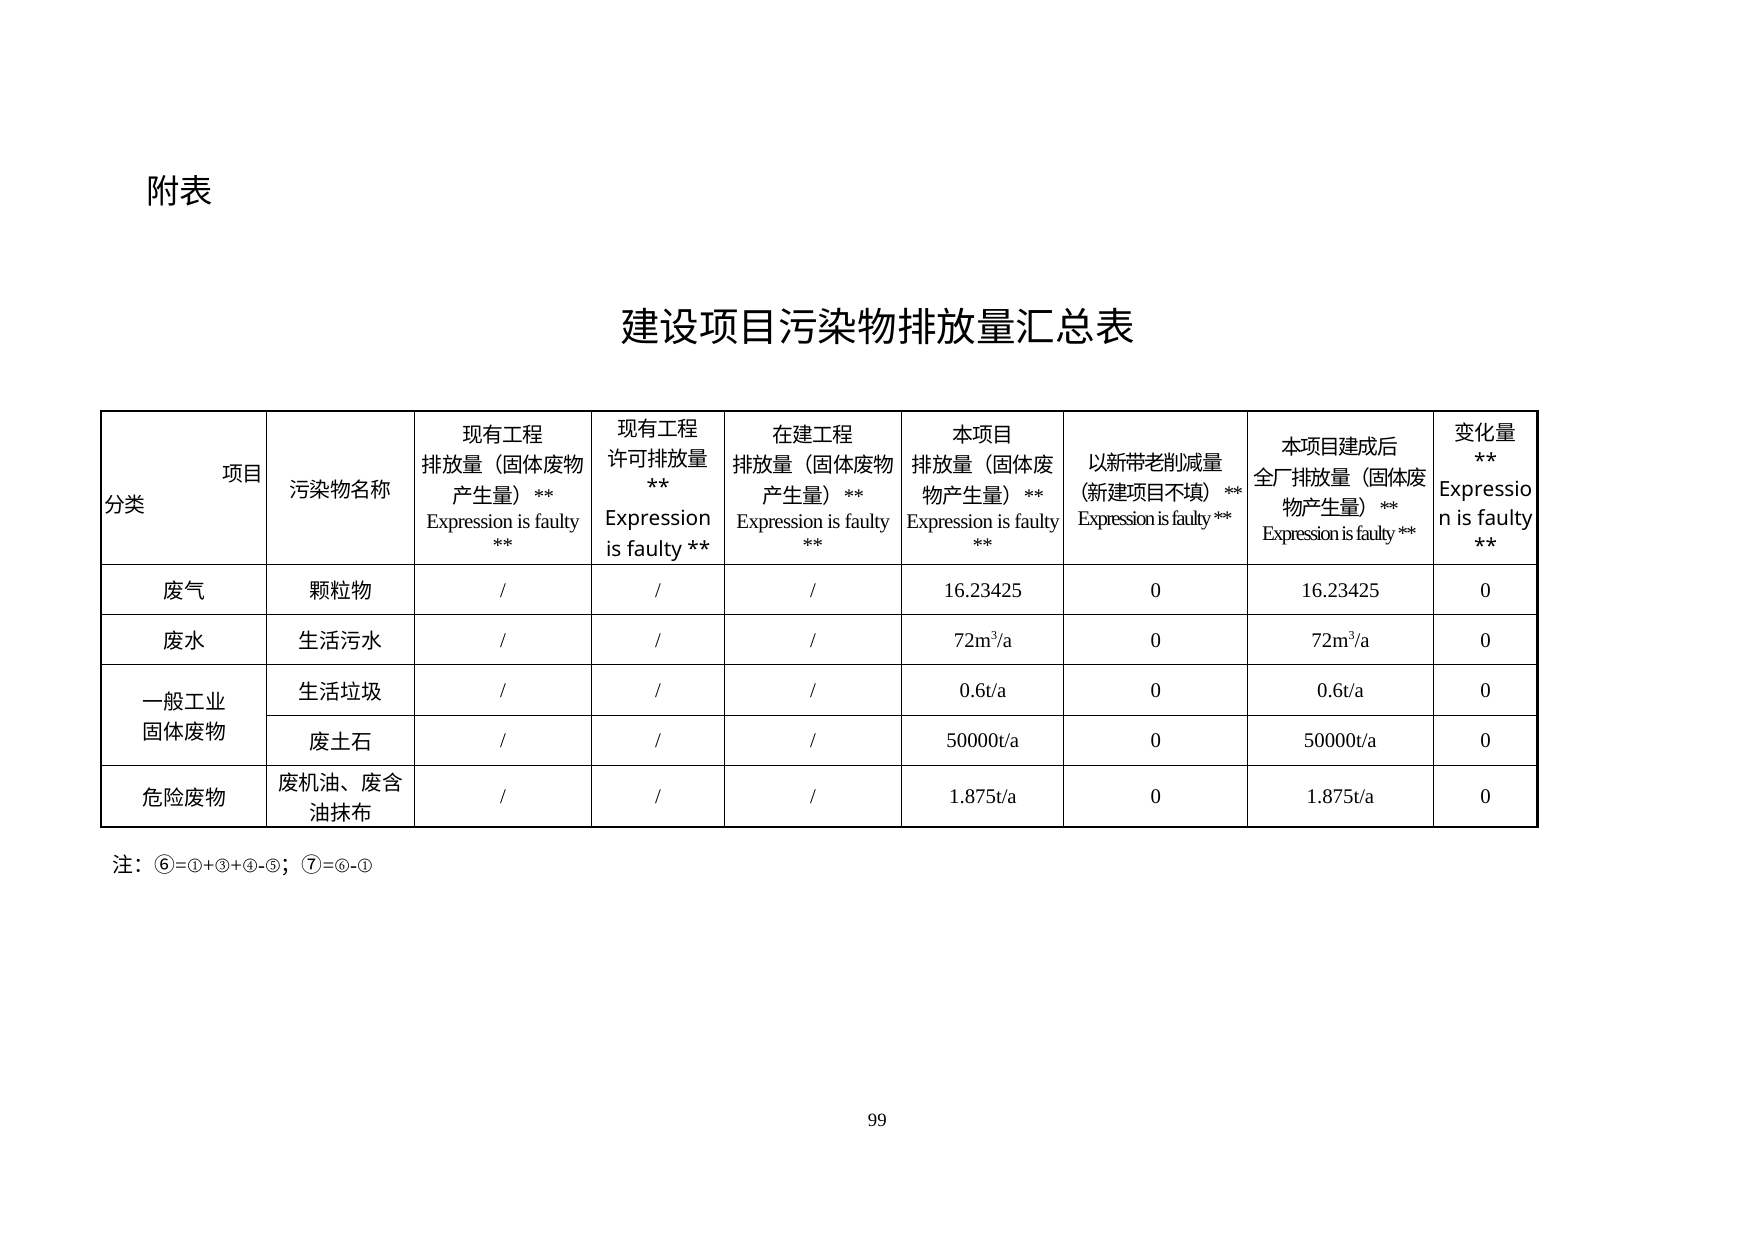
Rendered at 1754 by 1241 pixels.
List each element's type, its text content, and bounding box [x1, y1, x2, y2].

table_cell 0 [1434, 565, 1536, 614]
table_cell 0 [1064, 716, 1247, 765]
table_cell 生活垃圾 [267, 665, 414, 714]
table_cell 0 [1434, 766, 1536, 826]
table_header 项目 分类 [102, 412, 266, 564]
table_cell / [592, 565, 724, 614]
table_header 现有工程 排放量（固体废物产生量）① [415, 412, 591, 564]
text 注：⑥=①+③+④-⑤；⑦=⑥-① [112, 848, 1641, 878]
table_cell / [592, 716, 724, 765]
table_cell 生活污水 [267, 615, 414, 664]
table_cell / [592, 665, 724, 714]
table_cell 0 [1434, 615, 1536, 664]
table_cell 一般工业 固体废物 [102, 665, 266, 765]
table_cell / [592, 615, 724, 664]
table_cell / [415, 615, 591, 664]
table_header 本项目建成后 全厂排放量（固体废物产生量）⑥ [1248, 412, 1433, 564]
text 附表 [112, 165, 1641, 213]
table_cell / [725, 565, 901, 614]
table_cell 废土石 [267, 716, 414, 765]
table_cell 废气 [102, 565, 266, 614]
table_cell / [415, 665, 591, 714]
table_cell 72m3/a [1248, 615, 1433, 664]
table_cell 0 [1064, 766, 1247, 826]
table_cell 颗粒物 [267, 565, 414, 614]
table_cell 0 [1434, 665, 1536, 714]
table_cell / [415, 716, 591, 765]
table_cell 0 [1064, 565, 1247, 614]
table_cell 1.875t/a [1248, 766, 1433, 826]
table_cell 50000t/a [902, 716, 1063, 765]
table_cell 1.875t/a [902, 766, 1063, 826]
table_header 以新带老削减量 （新建项目不填）⑤ [1064, 412, 1247, 564]
table_cell / [725, 665, 901, 714]
table_header 在建工程 排放量（固体废物产生量）③ [725, 412, 901, 564]
table_header 变化量 ⑦ [1434, 412, 1536, 564]
table_cell 废水 [102, 615, 266, 664]
table_cell 0 [1064, 615, 1247, 664]
text 建设项目污染物排放量汇总表 [112, 295, 1641, 353]
table_cell / [725, 716, 901, 765]
table_cell / [725, 615, 901, 664]
table_cell 16.23425 [1248, 565, 1433, 614]
table_cell 0.6t/a [902, 665, 1063, 714]
table_cell 0 [1434, 716, 1536, 765]
table_cell 72m3/a [902, 615, 1063, 664]
table_header 现有工程 许可排放量 ② [592, 412, 724, 564]
table_cell 废机油、废含油抹布 [267, 766, 414, 826]
table_cell 0 [1064, 665, 1247, 714]
table_cell 危险废物 [102, 766, 266, 826]
table_header 污染物名称 [267, 412, 414, 564]
table_cell / [415, 565, 591, 614]
table_cell / [415, 766, 591, 826]
table_cell / [592, 766, 724, 826]
table_cell 50000t/a [1248, 716, 1433, 765]
table_cell / [725, 766, 901, 826]
table_cell 0.6t/a [1248, 665, 1433, 714]
table_cell 16.23425 [902, 565, 1063, 614]
table_header 本项目 排放量（固体废物产生量）④ [902, 412, 1063, 564]
